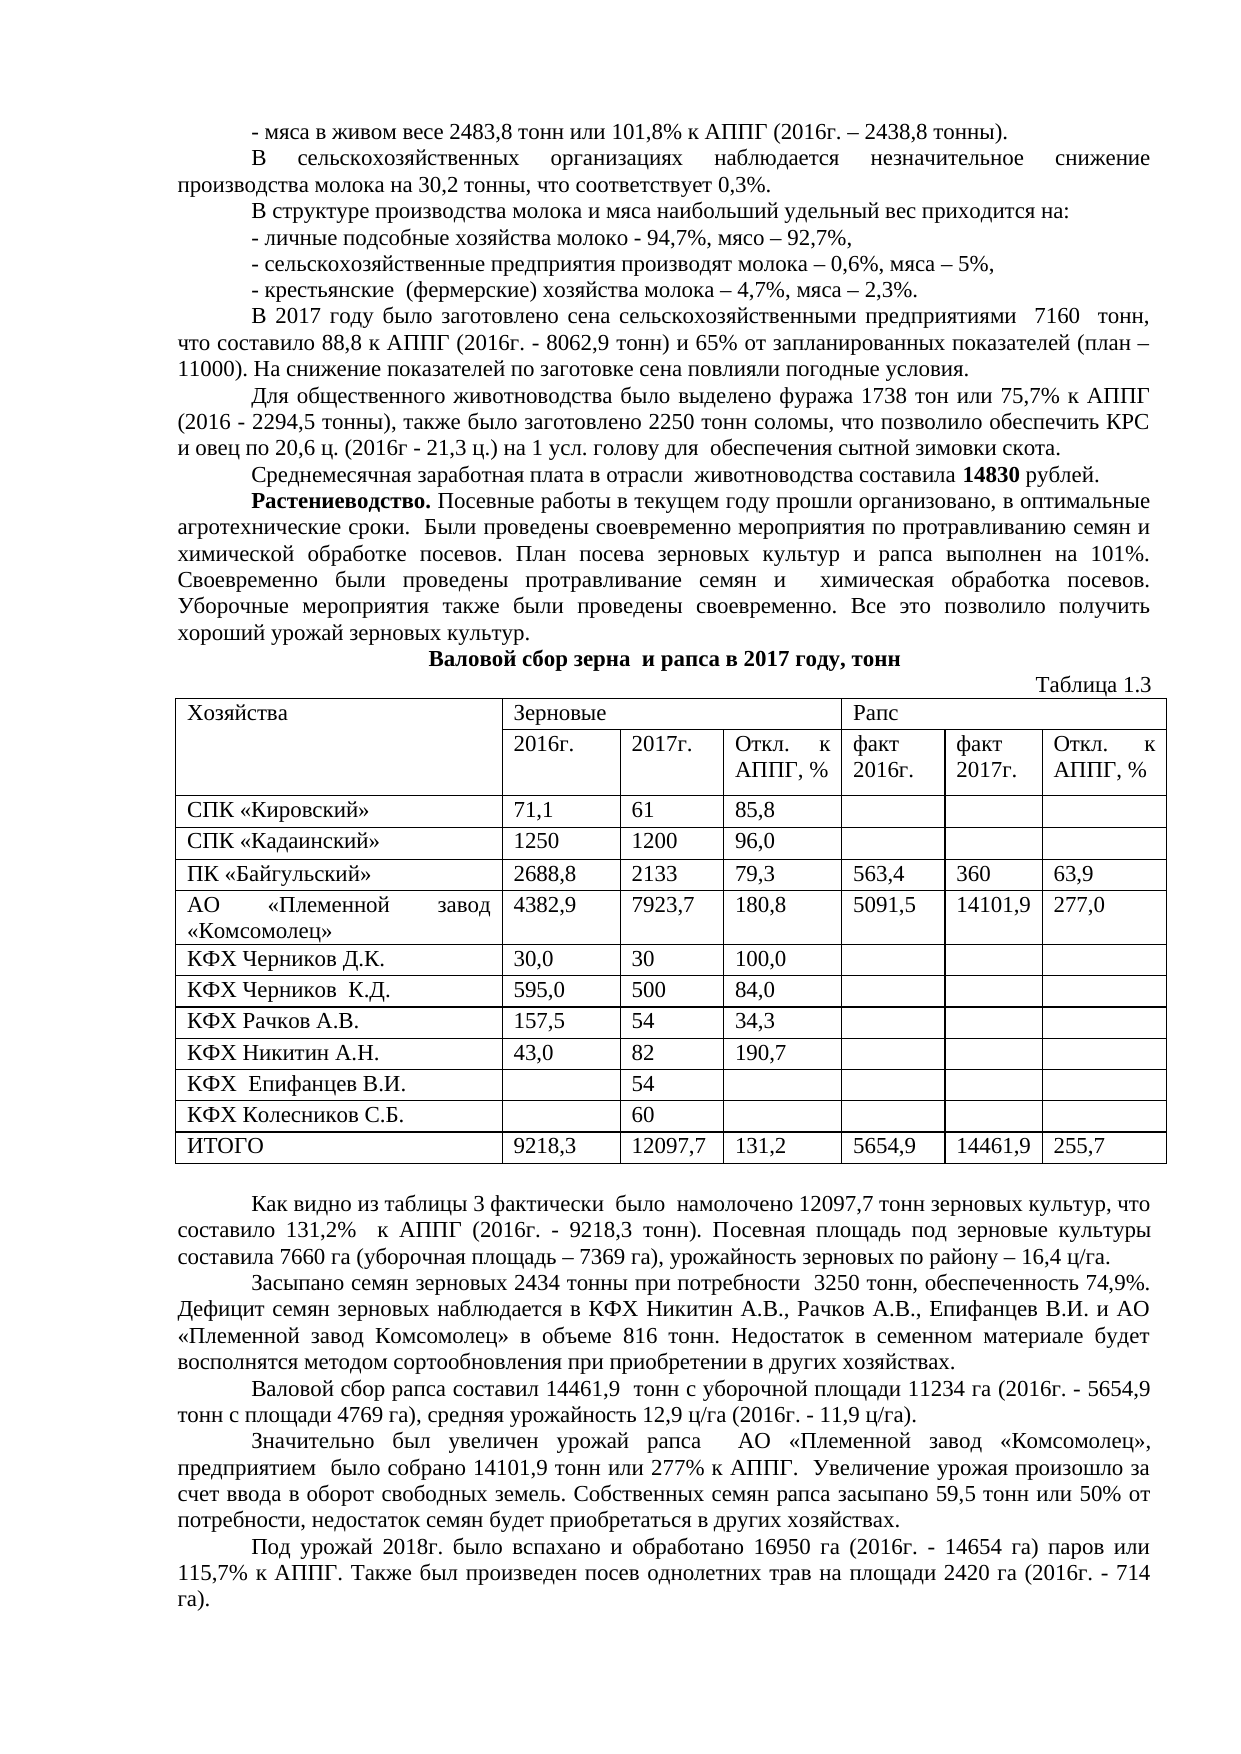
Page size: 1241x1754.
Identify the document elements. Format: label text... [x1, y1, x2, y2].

table_cell КФХ Черников К.Д. [176, 976, 502, 1006]
table_cell 60 [621, 1101, 723, 1131]
table_cell 255,7 [1043, 1133, 1166, 1163]
text - сельскохозяйственные предприятия производят молока – 0,6%, мяса – 5%, [177, 250, 1152, 276]
table_cell [503, 1101, 620, 1131]
text Валовой сбор рапса составил 14461,9 тонн с уборочной площади 11234 га (2016г. - 5654,9 тонн с площади 4769 га), средняя урожайность 12,9 ц/га (2016г. - 11,9 ц/га). [177, 1374, 1152, 1427]
table_cell 14461,9 [946, 1133, 1042, 1163]
table_cell 30 [621, 945, 723, 975]
table_cell [842, 1008, 944, 1038]
text Засыпано семян зерновых 2434 тонны при потребности 3250 тонн, обеспеченность 74,9%. Дефицит семян зерновых наблюдается в КФХ Никитин А.В., Рачков А.В., Епифанцев В.И. и АО «Племенной завод Комсомолец» в объеме 816 тонн. Недостаток в семенном материале будет восполнятся методом сортообновления при приобретении в других хозяйствах. [177, 1269, 1152, 1374]
table_cell 54 [621, 1008, 723, 1038]
table_cell 85,8 [724, 796, 841, 827]
table_cell [946, 1070, 1042, 1100]
text Среднемесячная заработная плата в отрасли животноводства составила 14830 рублей. [177, 461, 1152, 487]
table_cell [946, 945, 1042, 975]
table_cell [1043, 796, 1166, 827]
table_cell [724, 1070, 841, 1100]
table_cell [842, 1039, 944, 1069]
table_cell 7923,7 [621, 891, 723, 944]
table_cell [946, 1101, 1042, 1131]
table_cell 157,5 [503, 1008, 620, 1038]
table_cell 43,0 [503, 1039, 620, 1069]
table_cell СПК «Кировский» [176, 796, 502, 827]
table_cell 71,1 [503, 796, 620, 827]
table_cell 563,4 [842, 860, 944, 890]
table_header Рапс [842, 699, 1166, 729]
table_cell [842, 945, 944, 975]
table_cell СПК «Кадаинский» [176, 828, 502, 859]
table_cell 84,0 [724, 976, 841, 1006]
table_cell 5654,9 [842, 1133, 944, 1163]
table_cell 63,9 [1043, 860, 1166, 890]
table_cell 2017г. [621, 730, 723, 795]
table_cell 2133 [621, 860, 723, 890]
table_cell 12097,7 [621, 1133, 723, 1163]
table_cell 100,0 [724, 945, 841, 975]
table_cell 82 [621, 1039, 723, 1069]
table_cell [1043, 945, 1166, 975]
table_cell [1043, 1008, 1166, 1038]
table_cell 61 [621, 796, 723, 827]
table_cell 180,8 [724, 891, 841, 944]
table_cell КФХ Колесников С.Б. [176, 1101, 502, 1131]
text В 2017 году было заготовлено сена сельскохозяйственными предприятиями 7160 тонн, что составило 88,8 к АППГ (2016г. - 8062,9 тонн) и 65% от запланированных показателей (план – 11000). На снижение показателей по заготовке сена повлияли погодные условия. [177, 303, 1152, 382]
table_cell [842, 796, 944, 827]
table_cell 190,7 [724, 1039, 841, 1069]
text Как видно из таблицы 3 фактически было намолочено 12097,7 тонн зерновых культур, что составило 131,2% к АППГ (2016г. - 9218,3 тонн). Посевная площадь под зерновые культуры составила 7660 га (уборочная площадь – 7369 га), урожайность зерновых по району – 16,4 ц/га. [177, 1190, 1152, 1269]
table_cell [1043, 1070, 1166, 1100]
table_cell [946, 1008, 1042, 1038]
table_cell [1043, 1101, 1166, 1131]
table_cell ПК «Байгульский» [176, 860, 502, 890]
table_cell 360 [946, 860, 1042, 890]
table_cell 277,0 [1043, 891, 1166, 944]
table_cell 595,0 [503, 976, 620, 1006]
text Валовой сбор зерна и рапса в 2017 году, тонн [177, 645, 1152, 672]
text Растениеводство. Посевные работы в текущем году прошли организовано, в оптимальные агротехнические сроки. Были проведены своевременно мероприятия по протравливанию семян и химической обработке посевов. План посева зерновых культур и рапса выполнен на 101%. Своевременно были проведены протравливание семян и химическая обработка посевов. Уборочные мероприятия также были проведены своевременно. Все это позволило получить хороший урожай зерновых культур. [177, 487, 1152, 645]
table_cell [842, 976, 944, 1006]
table_cell КФХ Епифанцев В.И. [176, 1070, 502, 1100]
text В структуре производства молока и мяса наибольший удельный вес приходится на: [177, 197, 1152, 223]
table_cell [842, 1070, 944, 1100]
table_cell [946, 976, 1042, 1006]
table_cell факт 2017г. [946, 730, 1042, 795]
table_cell [724, 1101, 841, 1131]
table_cell 34,3 [724, 1008, 841, 1038]
table_cell [946, 796, 1042, 827]
table_cell [1043, 828, 1166, 859]
table_cell [946, 1039, 1042, 1069]
table_cell 1250 [503, 828, 620, 859]
table_cell 500 [621, 976, 723, 1006]
table_cell 2688,8 [503, 860, 620, 890]
table_cell 4382,9 [503, 891, 620, 944]
table_cell 30,0 [503, 945, 620, 975]
table_cell 131,2 [724, 1133, 841, 1163]
text Таблица 1.3 [177, 672, 1152, 698]
table_cell КФХ Никитин А.Н. [176, 1039, 502, 1069]
table_cell Откл. к АППГ, % [724, 730, 841, 795]
table_cell 79,3 [724, 860, 841, 890]
table_cell 1200 [621, 828, 723, 859]
table_cell 9218,3 [503, 1133, 620, 1163]
text В сельскохозяйственных организациях наблюдается незначительное снижение производства молока на 30,2 тонны, что соответствует 0,3%. [177, 144, 1152, 197]
table_cell [1043, 1039, 1166, 1069]
table_cell [842, 828, 944, 859]
table_cell 54 [621, 1070, 723, 1100]
table_cell [842, 1101, 944, 1131]
table_cell ИТОГО [176, 1133, 502, 1163]
table_header Хозяйства [176, 699, 502, 795]
text Для общественного животноводства было выделено фуража 1738 тон или 75,7% к АППГ (2016 - 2294,5 тонны), также было заготовлено 2250 тонн соломы, что позволило обеспечить КРС и овец по 20,6 ц. (2016г - 21,3 ц.) на 1 усл. голову для обеспечения сытной зимовки скота. [177, 382, 1152, 461]
table_cell 96,0 [724, 828, 841, 859]
table_header Зерновые [503, 699, 841, 729]
table_cell АО «Племенной завод «Комсомолец» [176, 891, 502, 944]
table_cell [1043, 976, 1166, 1006]
table_cell [946, 828, 1042, 859]
table_cell 5091,5 [842, 891, 944, 944]
text Значительно был увеличен урожай рапса АО «Племенной завод «Комсомолец», предприятием было собрано 14101,9 тонн или 277% к АППГ. Увеличение урожая произошло за счет ввода в оборот свободных земель. Собственных семян рапса засыпано 59,5 тонн или 50% от потребности, недостаток семян будет приобретаться в других хозяйствах. [177, 1427, 1152, 1533]
text - крестьянские (фермерские) хозяйства молока – 4,7%, мяса – 2,3%. [177, 276, 1152, 303]
table_cell факт 2016г. [842, 730, 944, 795]
table_cell 14101,9 [946, 891, 1042, 944]
table_cell КФХ Рачков А.В. [176, 1008, 502, 1038]
table_cell Откл. к АППГ, % [1043, 730, 1166, 795]
table_cell [503, 1070, 620, 1100]
text - личные подсобные хозяйства молоко - 94,7%, мясо – 92,7%, [177, 223, 1152, 250]
text Под урожай 2018г. было вспахано и обработано 16950 га (2016г. - 14654 га) паров или 115,7% к АППГ. Также был произведен посев однолетних трав на площади 2420 га (2016г. - 714 га). [177, 1533, 1152, 1612]
table_cell КФХ Черников Д.К. [176, 945, 502, 975]
text - мяса в живом весе 2483,8 тонн или 101,8% к АППГ (2016г. – 2438,8 тонны). [177, 118, 1152, 144]
table_cell 2016г. [503, 730, 620, 795]
